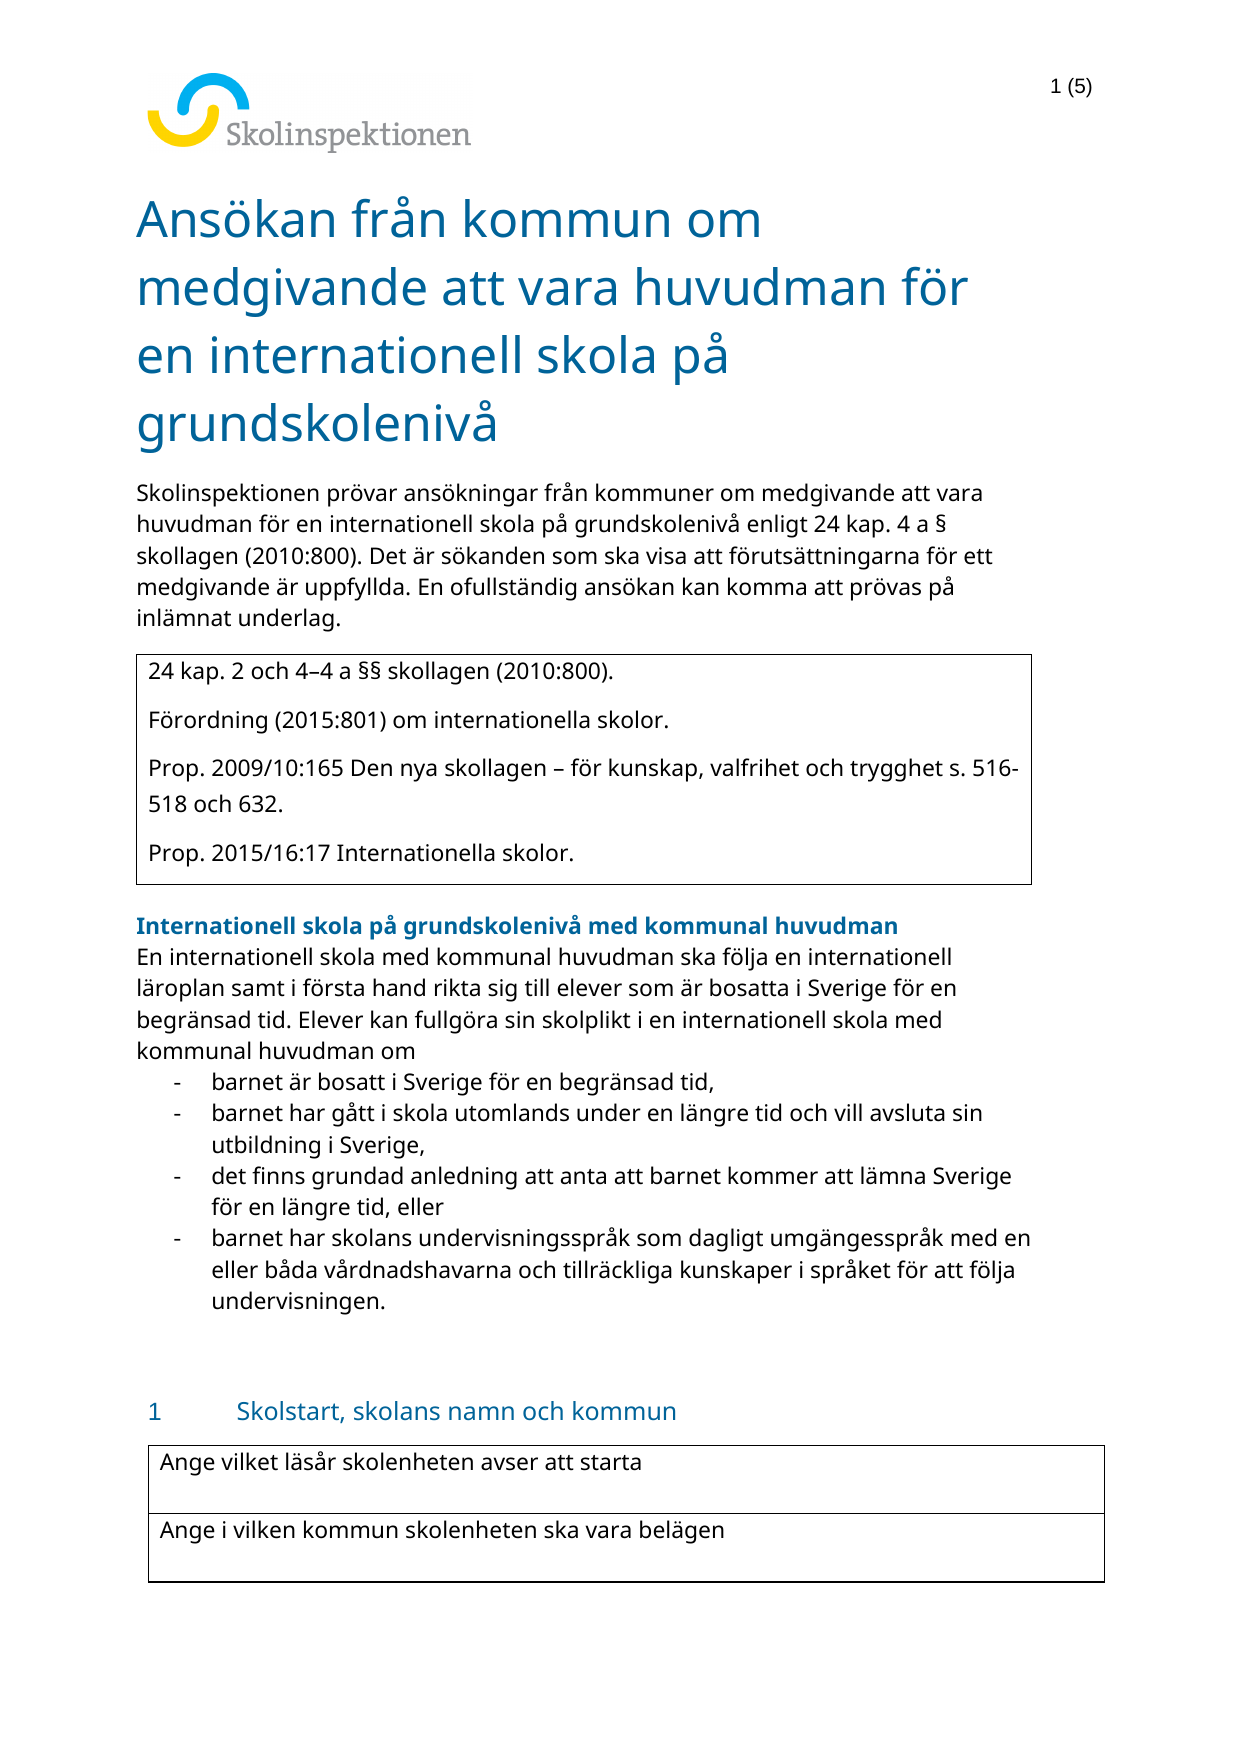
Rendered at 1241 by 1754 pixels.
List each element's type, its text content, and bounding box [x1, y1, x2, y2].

subtitle Skolstart, skolans namn och kommun [148, 1393, 1092, 1427]
table_cell Ange i vilken kommun skolenheten ska vara belägen [149, 1514, 1104, 1581]
table_header Ange vilket läsår skolenheten avser att starta [149, 1446, 1104, 1513]
table_header Ansökan från kommun om medgivande att vara huvudman för en internationell skola på grundskolenivå Skolinspektionen prövar ansökningar från kommuner om medgivande att vara huvudman för en internationell skola på grundskolenivå enligt 24 kap. 4 a § skollagen (2010:800). Det är sökanden som ska visa att förutsättningarna för ett medgivande är uppfyllda. En ofullständig ansökan kan komma att prövas på inlämnat underlag. Internationell skola på grundskolenivå med kommunal huvudman En internationell skola med kommunal huvudman ska följa en internationell läroplan samt i första hand rikta sig till elever som är bosatta i Sverige för en begränsad tid. Elever kan fullgöra sin skolplikt i en internationell skola med kommunal huvudman om barnet är bosatt i Sverige för en begränsad tid, barnet har gått i skola utomlands under en längre tid och vill avsluta sin utbildning i Sverige, det finns grundad anledning att anta att barnet kommer att lämna Sverige för en längre tid, eller barnet har skolans undervisningsspråk som dagligt umgängesspråk med en eller båda vårdnadshavarna och tillräckliga kunskaper i språket för att följa undervisningen. [129, 184, 1043, 1337]
picture [147, 73, 473, 153]
